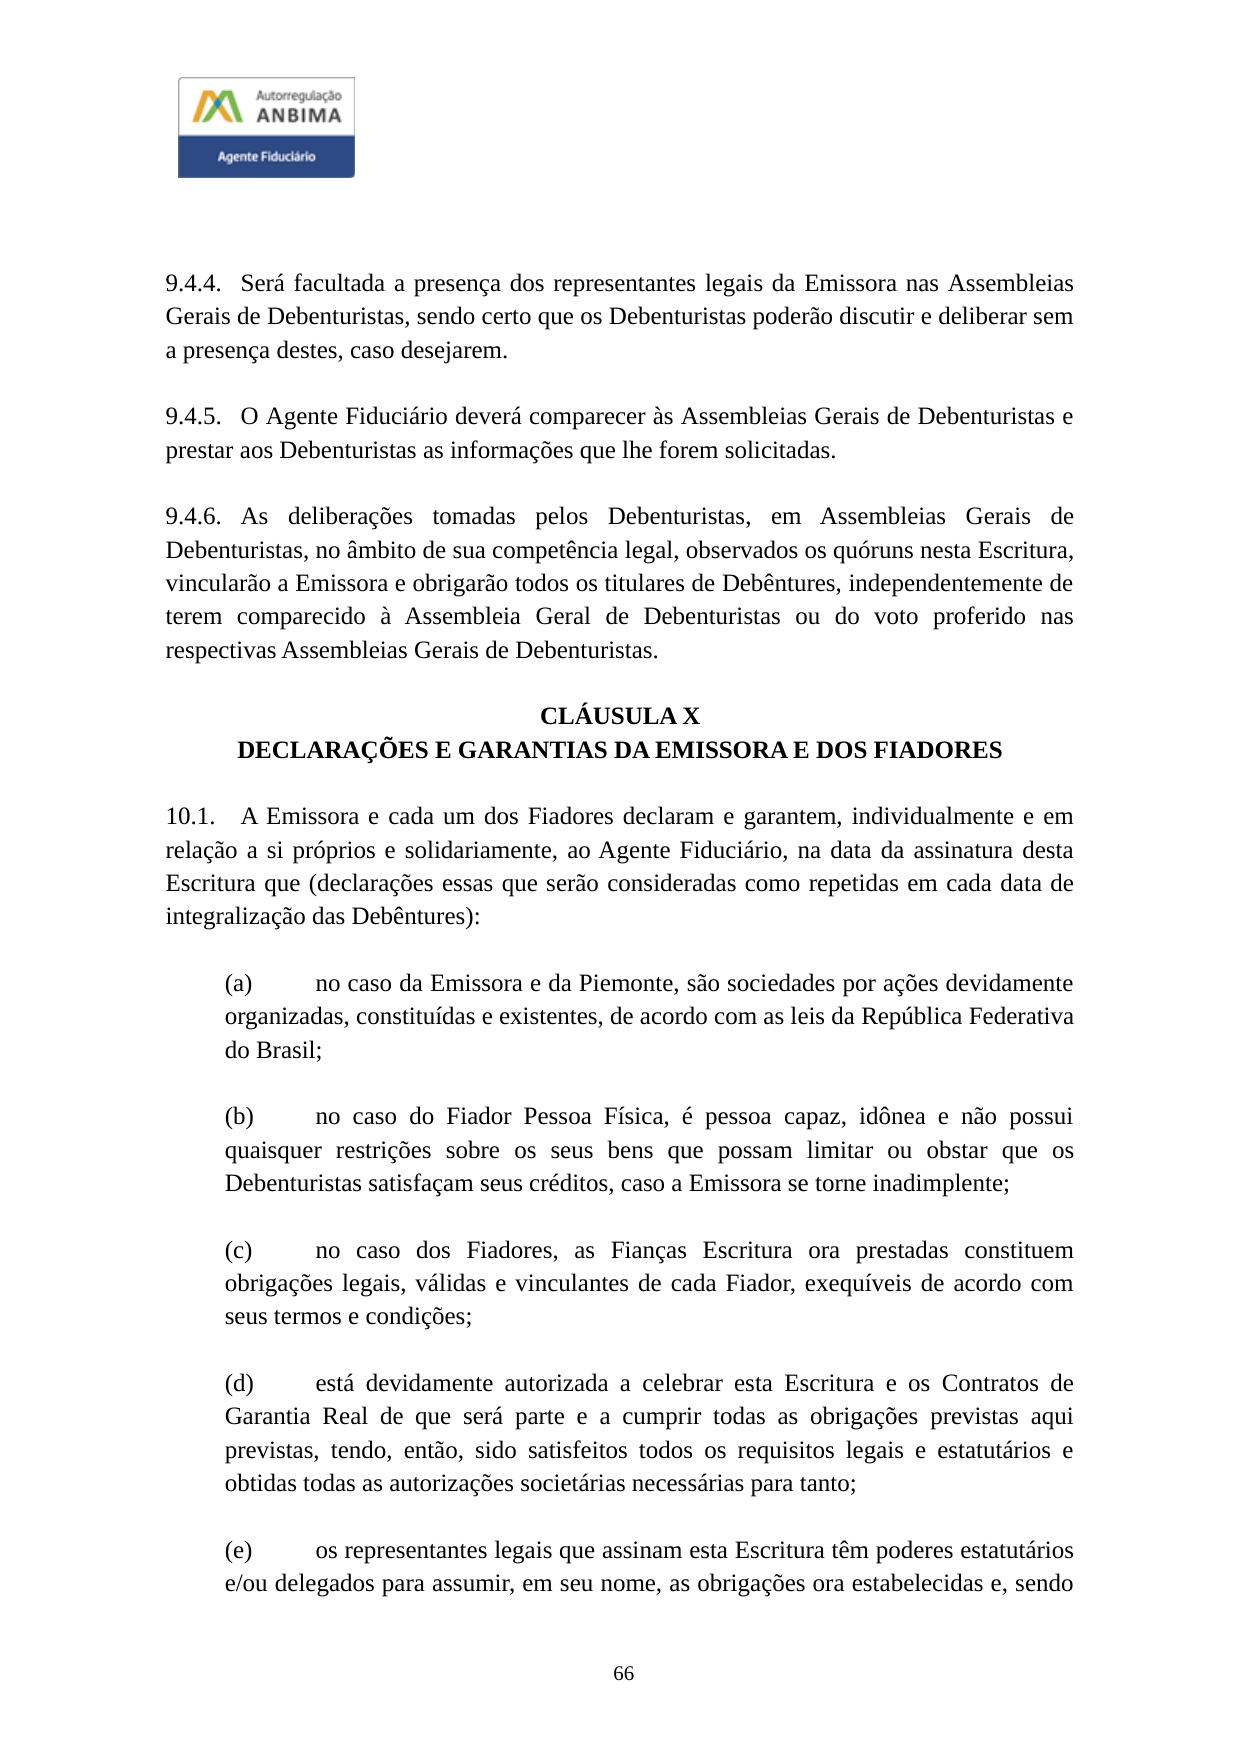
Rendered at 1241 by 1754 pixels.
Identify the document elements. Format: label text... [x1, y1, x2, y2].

list no caso da Emissora e da Piemonte, são sociedades por ações devidamente organizadas, constituídas e existentes, de acordo com as leis da República Federativa do Brasil; [224, 965, 1075, 1065]
list no caso dos Fiadores, as Fianças Escritura ora prestadas constituem obrigações legais, válidas e vinculantes de cada Fiador, exequíveis de acordo com seus termos e condições; [224, 1231, 1075, 1331]
text 9.4.5. O Agente Fiduciário deverá comparecer às Assembleias Gerais de Debenturistas e prestar aos Debenturistas as informações que lhe forem solicitadas. [165, 398, 1075, 465]
list 10.1. A Emissora e cada um dos Fiadores declaram e garantem, individualmente e em relação a si próprios e solidariamente, ao Agente Fiduciário, na data da assinatura desta Escritura que (declarações essas que serão consideradas como repetidas em cada data de integralização das Debêntures): [165, 798, 1075, 931]
list no caso do Fiador Pessoa Física, é pessoa capaz, idônea e não possui quaisquer restrições sobre os seus bens que possam limitar ou obstar que os Debenturistas satisfaçam seus créditos, caso a Emissora se torne inadimplente; [224, 1098, 1075, 1198]
text 9.4.4. Será facultada a presença dos representantes legais da Emissora nas Assembleias Gerais de Debenturistas, sendo certo que os Debenturistas poderão discutir e deliberar sem a presença destes, caso desejarem. [165, 265, 1075, 365]
list DECLARAÇÕES E GARANTIAS DA EMISSORA E DOS FIADORES [165, 731, 1075, 765]
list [224, 1531, 1075, 1598]
list 9.4.6. As deliberações tomadas pelos Debenturistas, em Assembleias Gerais de Debenturistas, no âmbito de sua competência legal, observados os quóruns nesta Escritura, vincularão a Emissora e obrigarão todos os titulares de Debêntures, independentemente de terem comparecido à Assembleia Geral de Debenturistas ou do voto proferido nas respectivas Assembleias Gerais de Debenturistas. [165, 498, 1075, 665]
list está devidamente autorizada a celebrar esta Escritura e os Contratos de Garantia Real de que será parte e a cumprir todas as obrigações previstas aqui previstas, tendo, então, sido satisfeitos todos os requisitos legais e estatutários e obtidas todas as autorizações societárias necessárias para tanto; [224, 1365, 1075, 1498]
list CLÁUSULA X [165, 698, 1075, 731]
